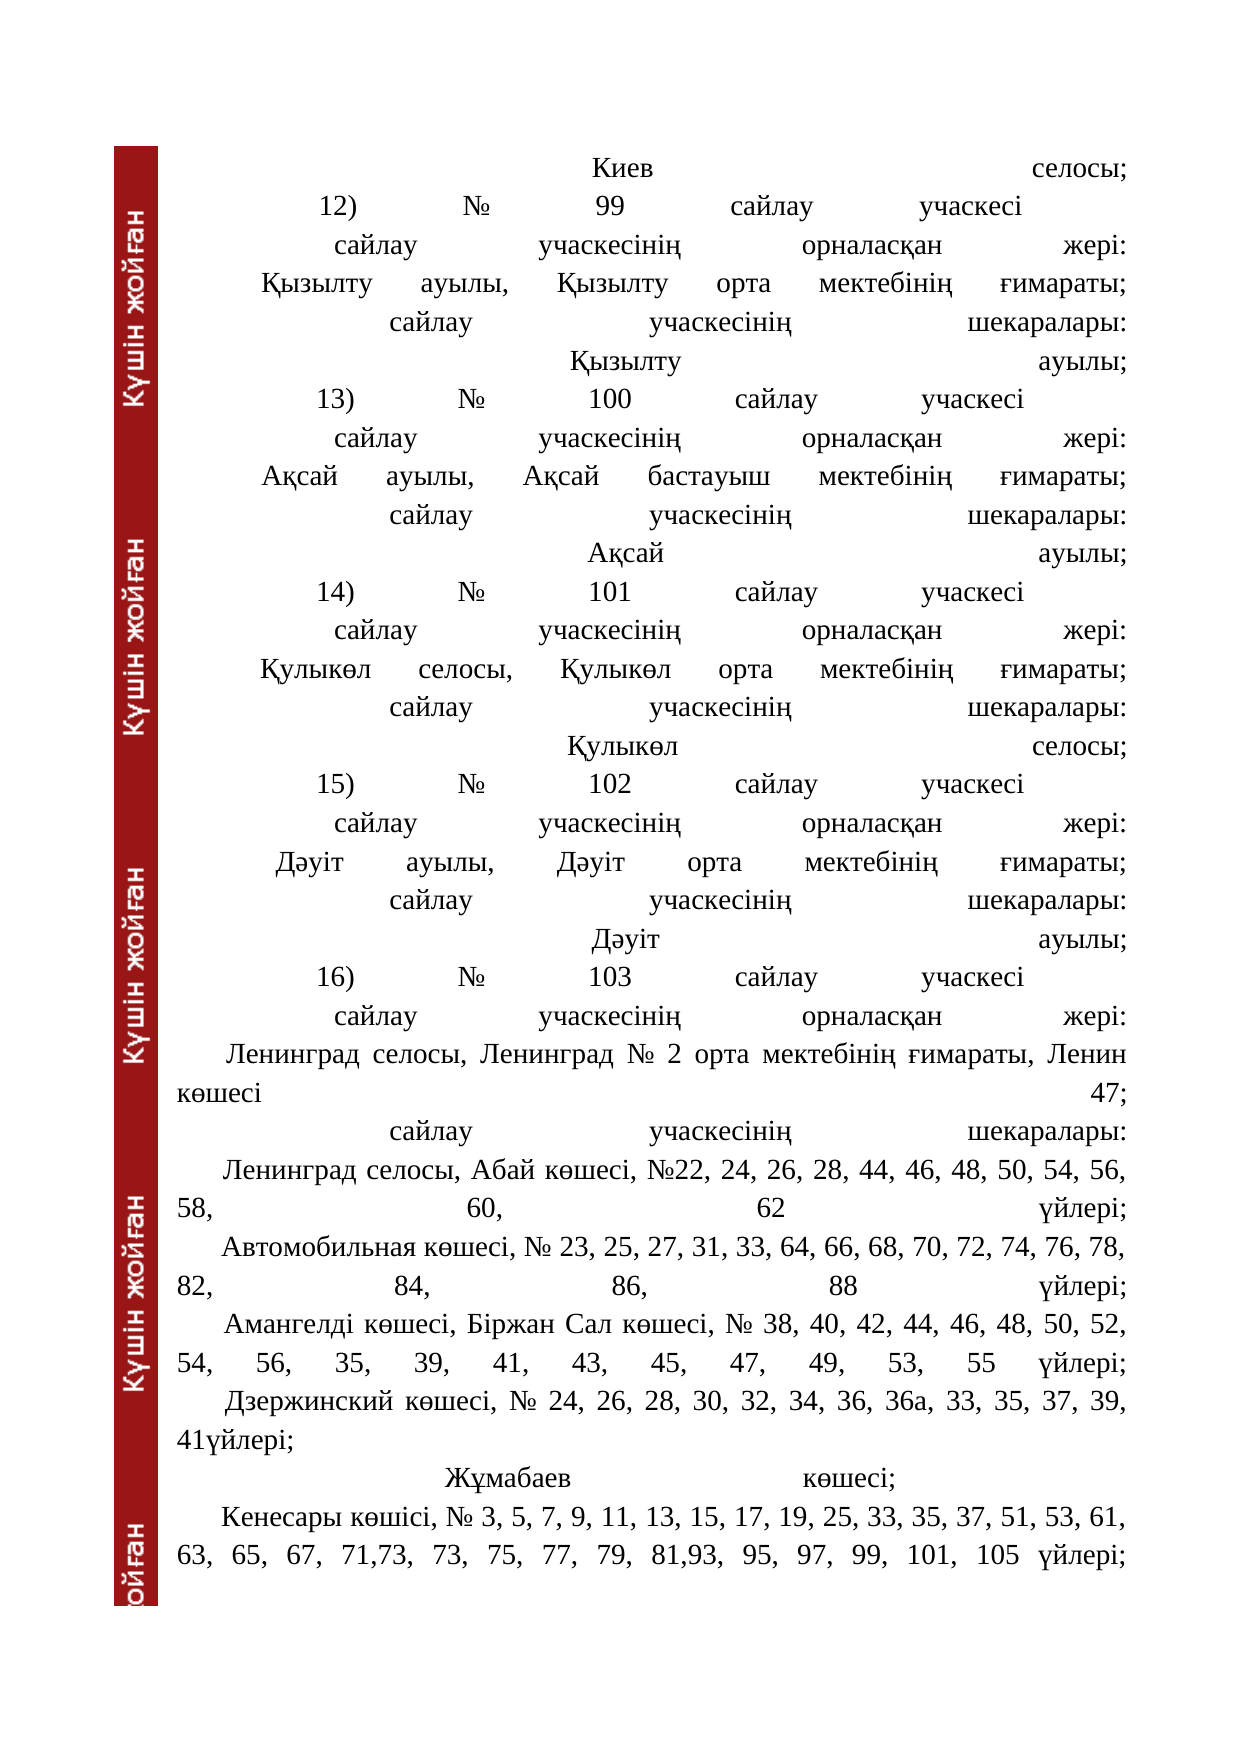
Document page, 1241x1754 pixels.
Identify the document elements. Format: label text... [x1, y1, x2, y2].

picture [114, 1571, 158, 1606]
picture [114, 146, 158, 150]
